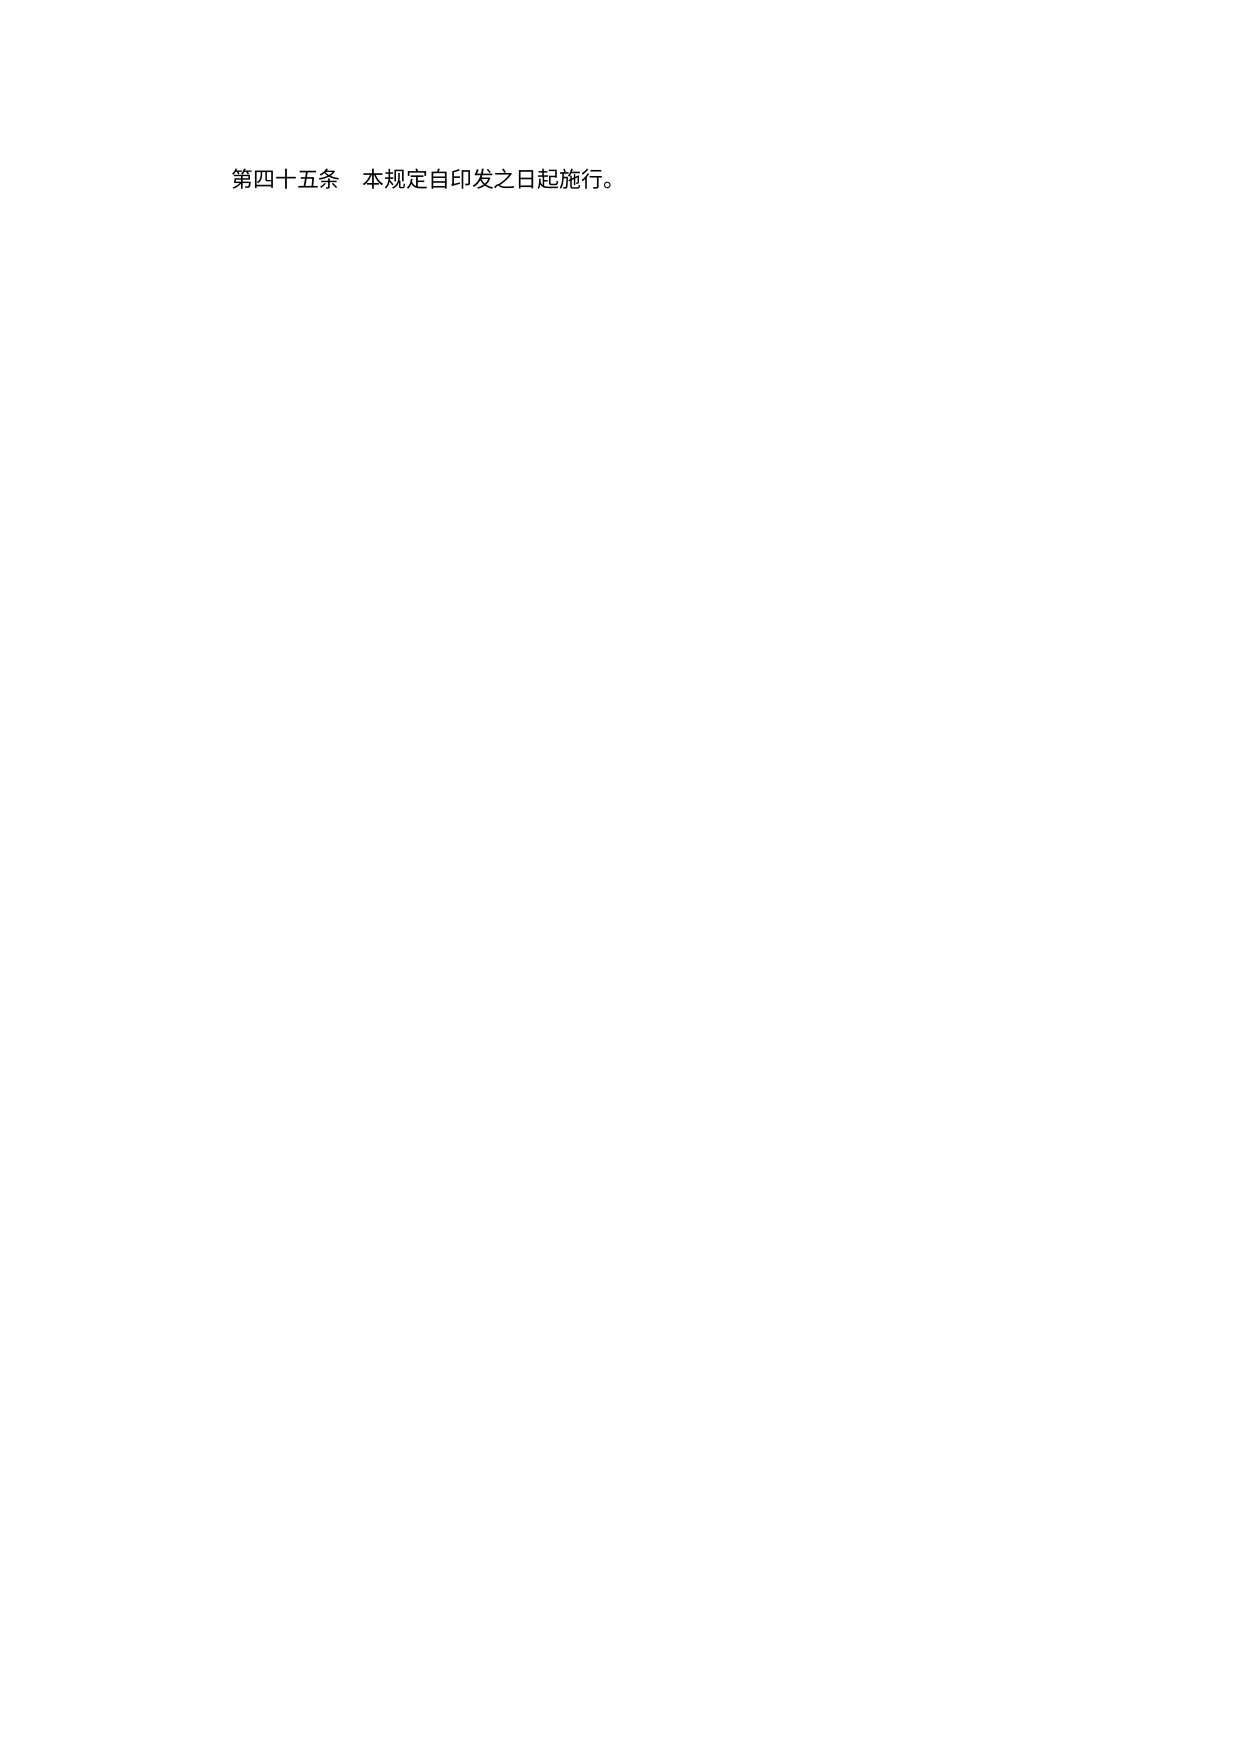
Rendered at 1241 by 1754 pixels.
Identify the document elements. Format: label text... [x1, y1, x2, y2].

text 第四十五条 本规定自印发之日起施行。 [187, 162, 1053, 194]
